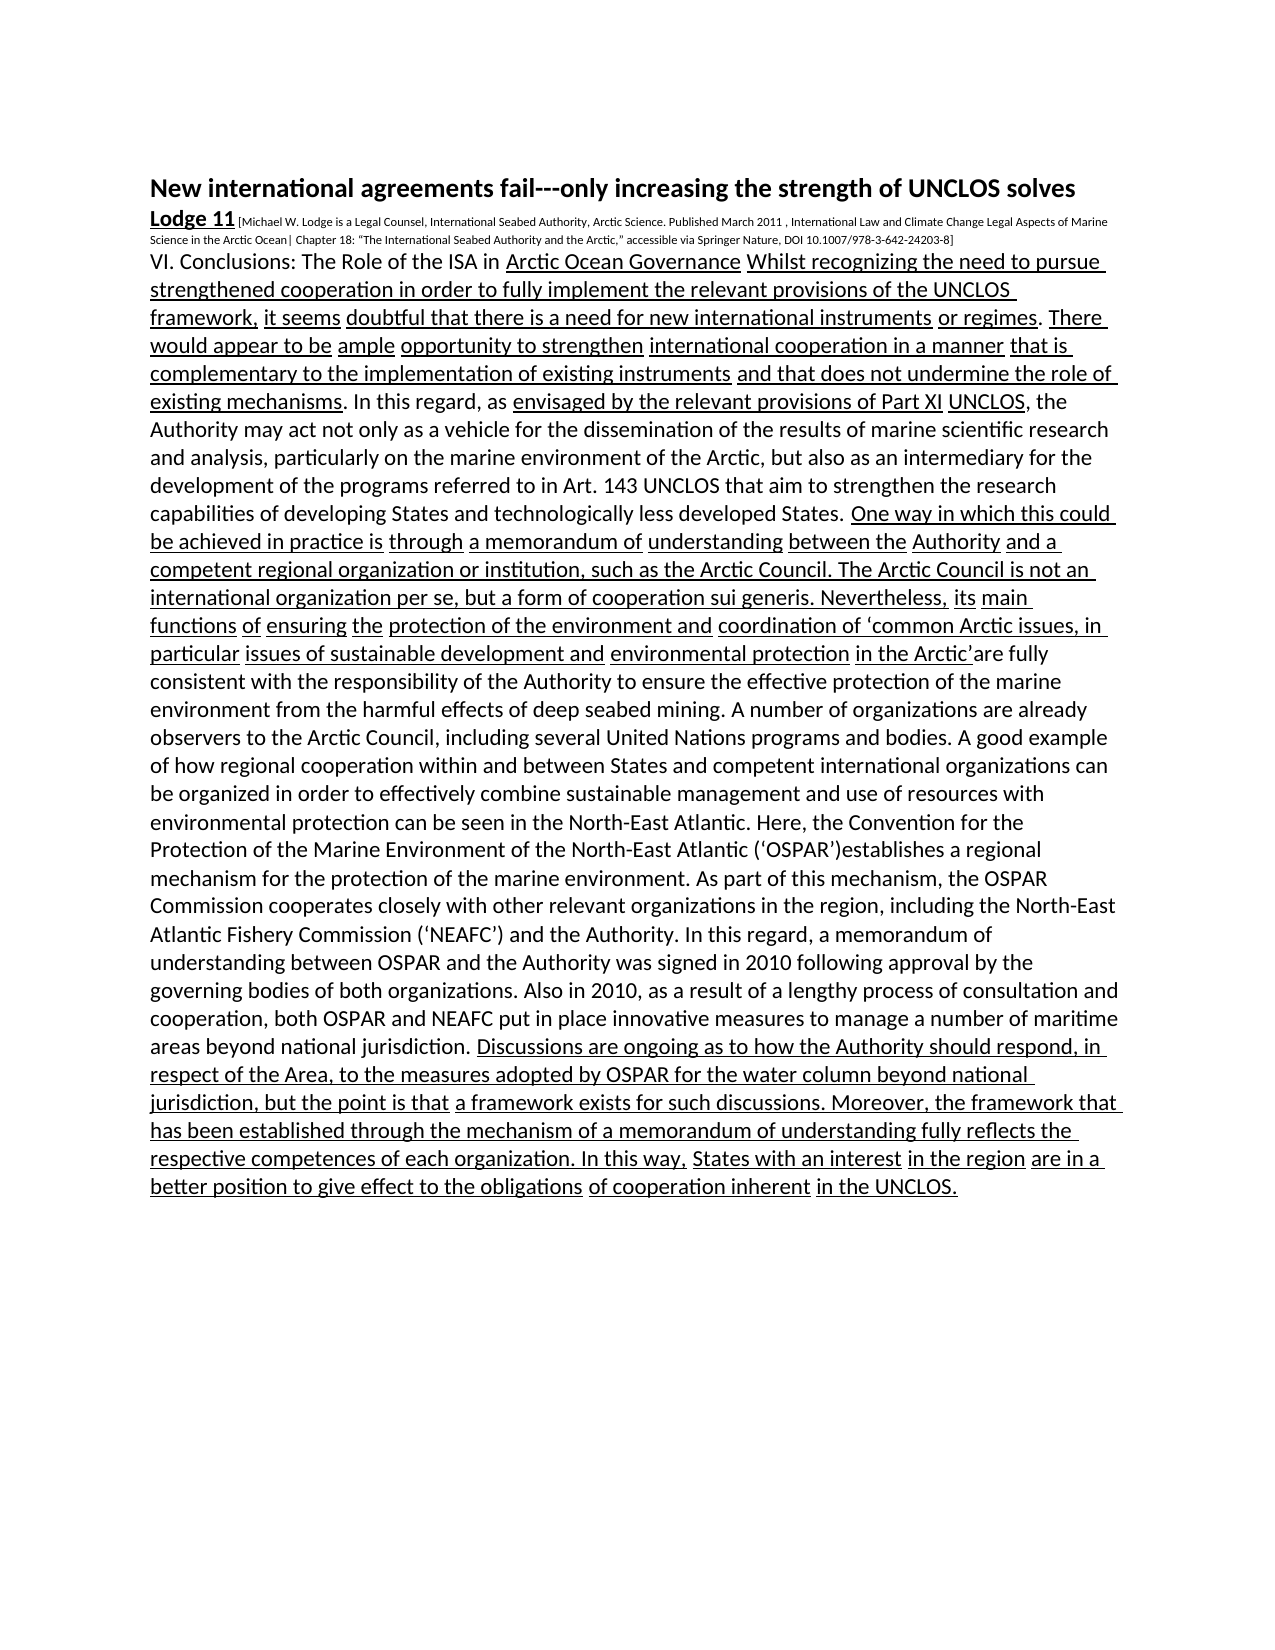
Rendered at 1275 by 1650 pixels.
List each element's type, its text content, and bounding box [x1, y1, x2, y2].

subtitle New international agreements fail---only increasing the strength of UNCLOS solves [150, 171, 1125, 204]
text VI. Conclusions: The Role of the ISA in Arctic Ocean Governance Whilst recognizing the need to pursue strengthened cooperation in order to fully implement the relevant provisions of the UNCLOS framework, it seems doubtful that there is a need for new international instruments or regimes. There would appear to be ample opportunity to strengthen international cooperation in a manner that is complementary to the implementation of existing instruments and that does not undermine the role of existing mechanisms. In this regard, as envisaged by the relevant provisions of Part XI UNCLOS, the Authority may act not only as a vehicle for the dissemination of the results of marine scientific research and analysis, particularly on the marine environment of the Arctic, but also as an intermediary for the development of the programs referred to in Art. 143 UNCLOS that aim to strengthen the research capabilities of developing States and technologically less developed States. One way in which this could be achieved in practice is through a memorandum of understanding between the Authority and a competent regional organization or institution, such as the Arctic Council. The Arctic Council is not an international organization per se, but a form of cooperation sui generis. Nevertheless, its main functions of ensuring the protection of the environment and coordination of ‘common Arctic issues, in particular issues of sustainable development and environmental protection in the Arctic’are fully consistent with the responsibility of the Authority to ensure the effective protection of the marine environment from the harmful effects of deep seabed mining. A number of organizations are already observers to the Arctic Council, including several United Nations programs and bodies. A good example of how regional cooperation within and between States and competent international organizations can be organized in order to effectively combine sustainable management and use of resources with environmental protection can be seen in the North-East Atlantic. Here, the Convention for the Protection of the Marine Environment of the North-East Atlantic (‘OSPAR’)establishes a regional mechanism for the protection of the marine environment. As part of this mechanism, the OSPAR Commission cooperates closely with other relevant organizations in the region, including the North-East Atlantic Fishery Commission (‘NEAFC’) and the Authority. In this regard, a memorandum of understanding between OSPAR and the Authority was signed in 2010 following approval by the governing bodies of both organizations. Also in 2010, as a result of a lengthy process of consultation and cooperation, both OSPAR and NEAFC put in place innovative measures to manage a number of maritime areas beyond national jurisdiction. Discussions are ongoing as to how the Authority should respond, in respect of the Area, to the measures adopted by OSPAR for the water column beyond national jurisdiction, but the point is that a framework exists for such discussions. Moreover, the framework that has been established through the mechanism of a memorandum of understanding fully reflects the respective competences of each organization. In this way, States with an interest in the region are in a better position to give effect to the obligations of cooperation inherent in the UNCLOS. [150, 247, 1125, 1200]
text Lodge 11 [Michael W. Lodge is a Legal Counsel, International Seabed Authority, Arctic Science. Published March 2011 , International Law and Climate Change Legal Aspects of Marine Science in the Arctic Ocean| Chapter 18: “The International Seabed Authority and the Arctic,” accessible via Springer Nature, DOI 10.1007/978-3-642-24203-8] [150, 204, 1125, 247]
